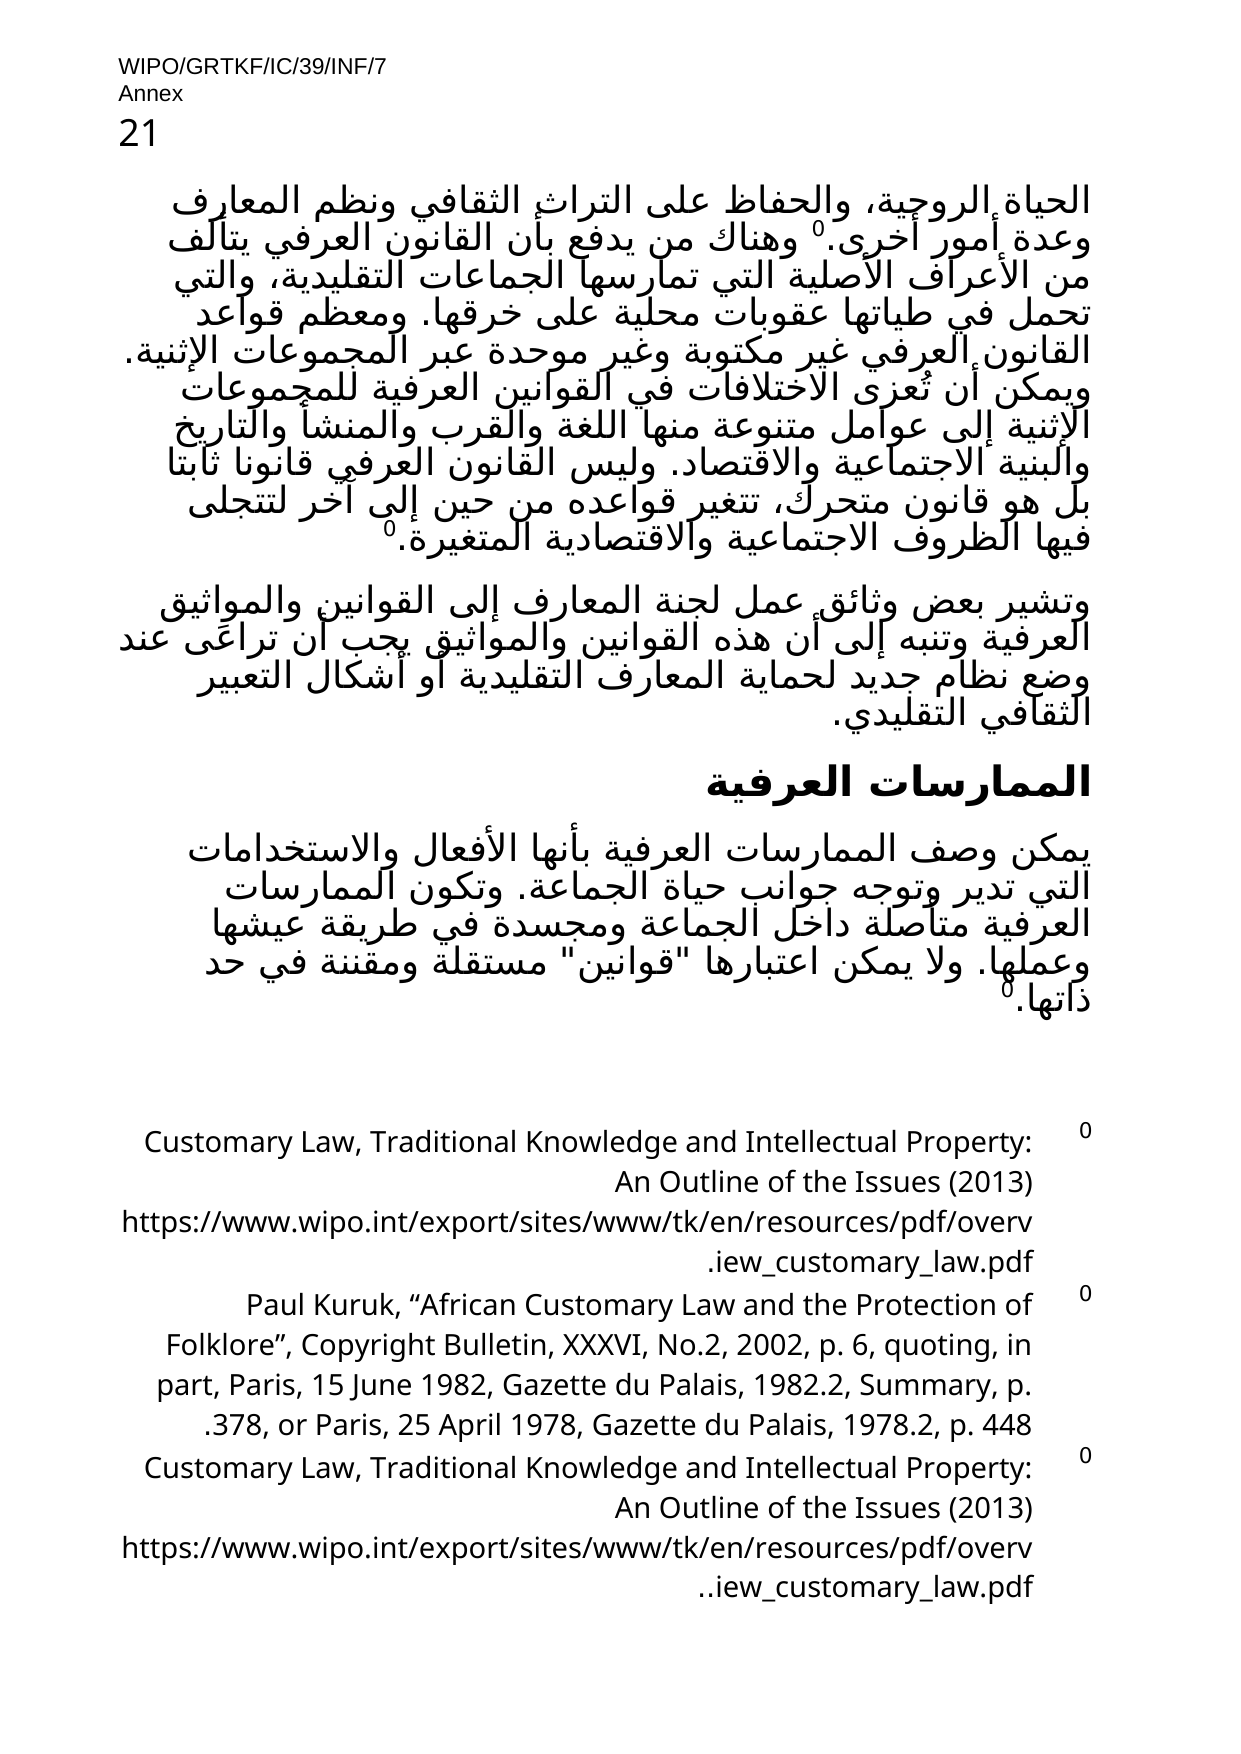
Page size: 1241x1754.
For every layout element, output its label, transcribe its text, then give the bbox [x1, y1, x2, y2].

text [118, 183, 1092, 558]
subtitle الممارسات العرفية [118, 758, 1092, 807]
text يمكن وصف الممارسات العرفية بأنها الأفعال والاستخدامات التي تدير وتوجه جوانب حياة الجماعة. وتكون الممارسات العرفية متأصلة داخل الجماعة ومجسدة في طريقة عيشها وعملها. ولا يمكن اعتبارها "قوانين" مستقلة ومقننة في حد ذاتها. [118, 832, 1092, 1019]
text وتشير بعض وثائق عمل لجنة المعارف إلى القوانين والمواثيق العرفية وتنبه إلى أن هذه القوانين والمواثيق يجب أن تراعَى عند وضع نظام جديد لحماية المعارف التقليدية أو أشكال التعبير الثقافي التقليدي. [118, 583, 1092, 733]
